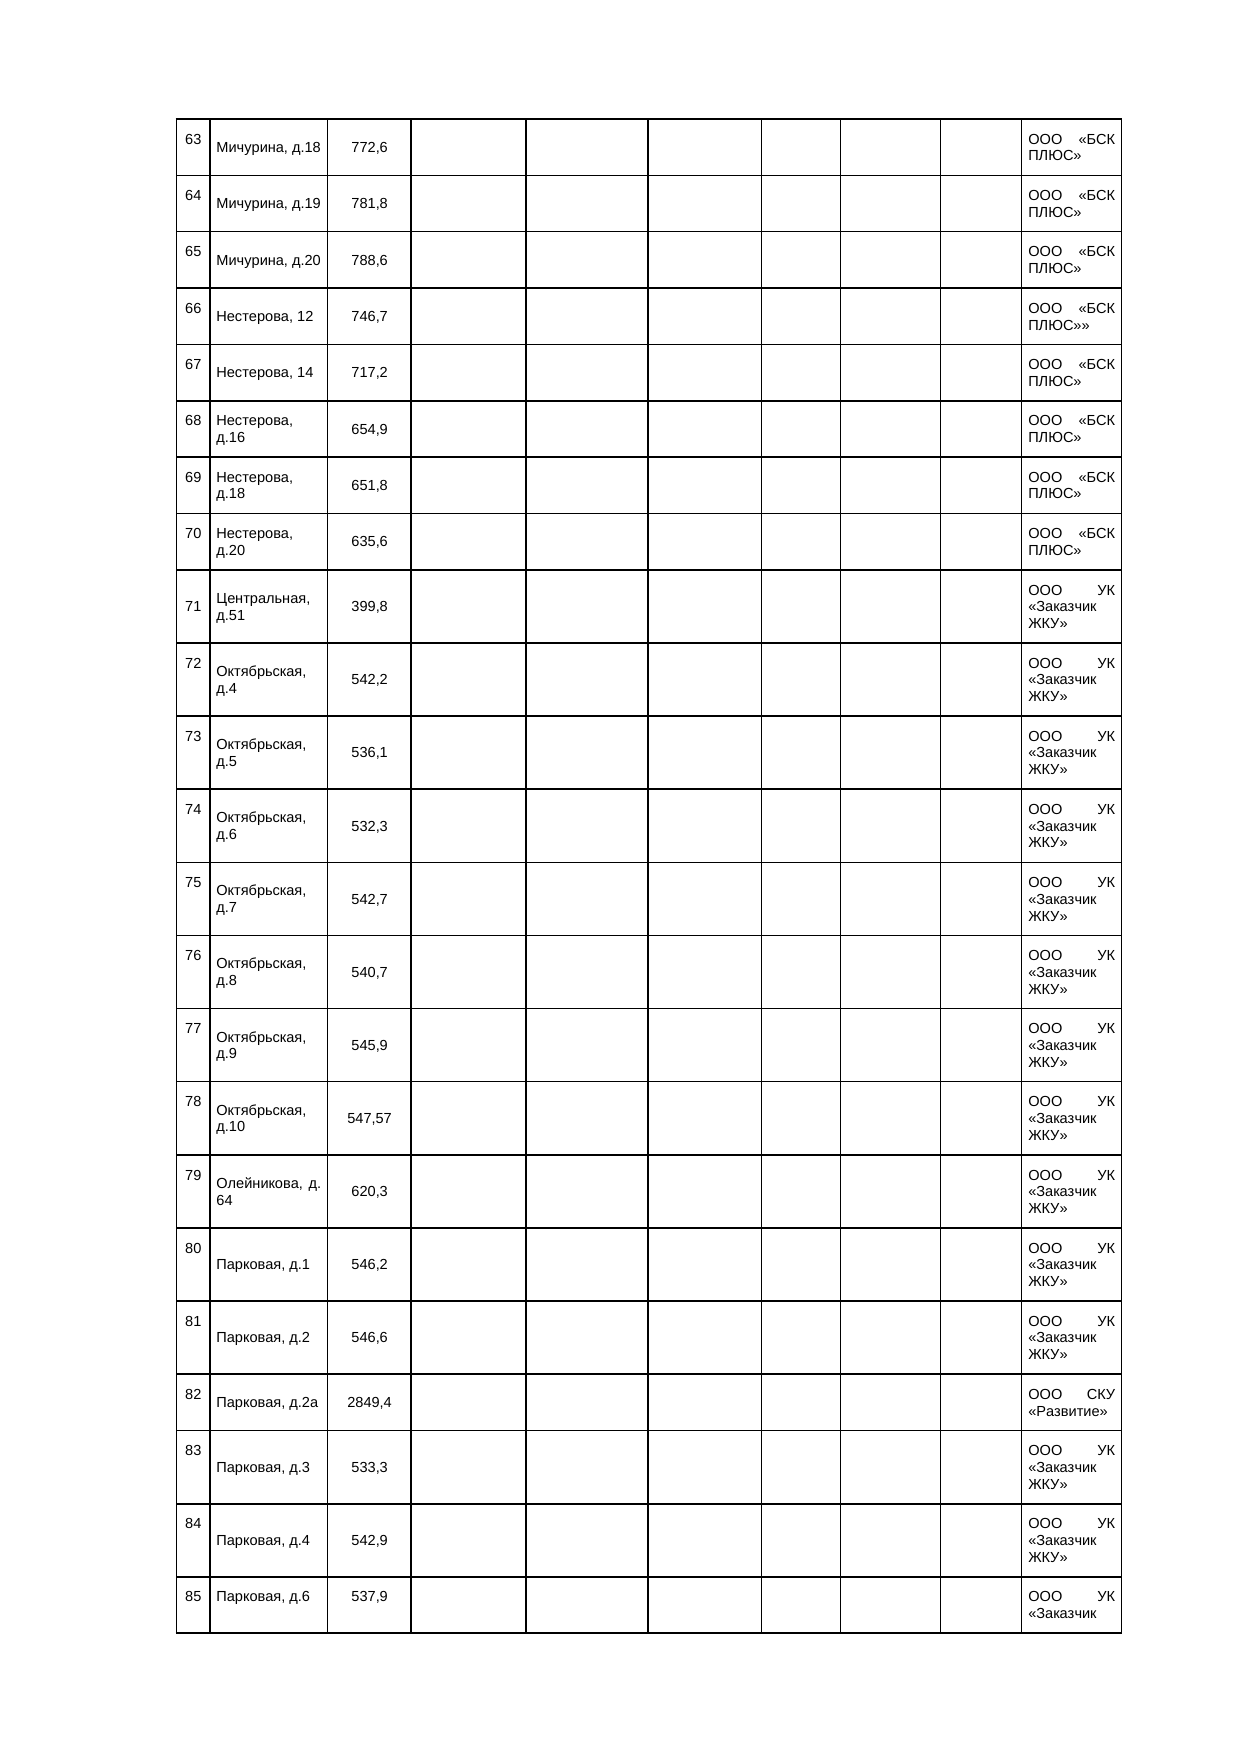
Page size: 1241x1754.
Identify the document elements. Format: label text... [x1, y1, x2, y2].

table_cell Нестерова, д.18 [211, 458, 327, 513]
table_cell [649, 571, 761, 642]
table_cell [762, 863, 840, 934]
table_cell 63 [177, 120, 209, 174]
table_cell Октябрьская, д.8 [211, 936, 327, 1008]
table_cell [762, 936, 840, 1008]
table_cell [762, 345, 840, 400]
table_cell [841, 1229, 940, 1300]
table_cell [527, 345, 647, 400]
table_cell [841, 644, 940, 715]
table_cell [649, 1156, 761, 1227]
table_cell [527, 936, 647, 1008]
table_cell [762, 1302, 840, 1373]
table_cell [841, 402, 940, 456]
table_cell 547,57 [328, 1082, 410, 1154]
table_cell [412, 458, 525, 513]
table_cell [649, 1505, 761, 1576]
table_cell [941, 1229, 1021, 1300]
table_cell [412, 571, 525, 642]
table_cell [841, 1009, 940, 1081]
table_cell [941, 345, 1021, 400]
table_cell 781,8 [328, 176, 410, 231]
table_cell Октябрьская, д.4 [211, 644, 327, 715]
table_cell [941, 289, 1021, 343]
table_cell 68 [177, 402, 209, 456]
table_cell [762, 1009, 840, 1081]
table_cell [941, 571, 1021, 642]
table_cell Нестерова, д.16 [211, 402, 327, 456]
table_cell [762, 717, 840, 788]
table_cell 717,2 [328, 345, 410, 400]
table_cell 69 [177, 458, 209, 513]
table_cell ООО «БСК ПЛЮС» [1022, 402, 1121, 456]
table_cell [527, 176, 647, 231]
table_cell [527, 1009, 647, 1081]
table_cell [527, 1578, 647, 1632]
table_cell ООО СКУ «Развитие» [1022, 1375, 1121, 1430]
table_cell [941, 1082, 1021, 1154]
table_cell [412, 1009, 525, 1081]
table_cell Октябрьская, д.7 [211, 863, 327, 934]
table_cell [649, 1375, 761, 1430]
table_cell [527, 863, 647, 934]
table_cell [941, 717, 1021, 788]
table_cell 80 [177, 1229, 209, 1300]
table_cell Парковая, д.2 [211, 1302, 327, 1373]
table_cell 77 [177, 1009, 209, 1081]
table_cell [762, 402, 840, 456]
table_cell 79 [177, 1156, 209, 1227]
table_cell Парковая, д.6 [211, 1578, 327, 1632]
table_cell [527, 1505, 647, 1576]
table_cell Октябрьская, д.10 [211, 1082, 327, 1154]
table_cell Олейникова, д. 64 [211, 1156, 327, 1227]
table_cell [649, 1302, 761, 1373]
table_cell [941, 863, 1021, 934]
table_cell [762, 644, 840, 715]
table_cell Мичурина, д.20 [211, 232, 327, 287]
table_cell 84 [177, 1505, 209, 1576]
table_cell ООО УК «Заказчик ЖКУ» [1022, 863, 1121, 934]
table_cell [941, 1505, 1021, 1576]
table_cell [412, 120, 525, 174]
table_cell [841, 863, 940, 934]
table_cell [649, 402, 761, 456]
table_cell 542,7 [328, 863, 410, 934]
table_cell [941, 1302, 1021, 1373]
table_cell [527, 289, 647, 343]
table_cell ООО «БСК ПЛЮС»» [1022, 289, 1121, 343]
table_cell [527, 514, 647, 569]
table_cell [412, 717, 525, 788]
table_cell [649, 120, 761, 174]
table_cell 788,6 [328, 232, 410, 287]
table_cell [412, 232, 525, 287]
table_cell [649, 644, 761, 715]
table_cell 76 [177, 936, 209, 1008]
table_cell Парковая, д.3 [211, 1431, 327, 1503]
table_cell 73 [177, 717, 209, 788]
table_cell [941, 644, 1021, 715]
table_cell 542,9 [328, 1505, 410, 1576]
table_cell 635,6 [328, 514, 410, 569]
table_cell [841, 717, 940, 788]
table_cell [412, 863, 525, 934]
table_cell ООО УК «Заказчик ЖКУ» [1022, 644, 1121, 715]
table_cell [762, 289, 840, 343]
table_cell [841, 232, 940, 287]
table_cell [412, 345, 525, 400]
table_cell ООО УК «Заказчик ЖКУ» [1022, 571, 1121, 642]
table_cell [527, 1375, 647, 1430]
table_cell 75 [177, 863, 209, 934]
table_cell [412, 936, 525, 1008]
table_cell [762, 232, 840, 287]
table_cell 78 [177, 1082, 209, 1154]
table_cell [941, 1375, 1021, 1430]
table_cell Центральная, д.51 [211, 571, 327, 642]
table_cell 536,1 [328, 717, 410, 788]
table_cell [649, 790, 761, 861]
table_cell ООО «БСК ПЛЮС» [1022, 514, 1121, 569]
table_cell 82 [177, 1375, 209, 1430]
table_cell [649, 1229, 761, 1300]
table_cell [412, 1505, 525, 1576]
table_cell 654,9 [328, 402, 410, 456]
table_cell 67 [177, 345, 209, 400]
table_cell [941, 1009, 1021, 1081]
table_cell [762, 1229, 840, 1300]
table_cell [649, 345, 761, 400]
table_cell 399,8 [328, 571, 410, 642]
table_cell ООО УК «Заказчик ЖКУ» [1022, 790, 1121, 861]
table_cell Октябрьская, д.9 [211, 1009, 327, 1081]
table_cell [841, 458, 940, 513]
table_cell [762, 514, 840, 569]
table_cell 64 [177, 176, 209, 231]
table_cell ООО «БСК ПЛЮС» [1022, 232, 1121, 287]
table_cell [941, 1431, 1021, 1503]
table_cell Мичурина, д.18 [211, 120, 327, 174]
table_cell ООО УК «Заказчик ЖКУ» [1022, 1505, 1121, 1576]
table_cell 532,3 [328, 790, 410, 861]
table_cell [762, 176, 840, 231]
table_cell [841, 790, 940, 861]
table_cell [841, 1578, 940, 1632]
table_cell [649, 936, 761, 1008]
table_cell [941, 402, 1021, 456]
table_cell [527, 458, 647, 513]
table_cell [841, 289, 940, 343]
table_cell ООО УК «Заказчик ЖКУ» [1022, 717, 1121, 788]
table_cell [762, 1505, 840, 1576]
table_cell [649, 176, 761, 231]
table_cell [841, 1082, 940, 1154]
table_cell [412, 289, 525, 343]
table_cell [841, 176, 940, 231]
table_cell [649, 717, 761, 788]
table_cell [412, 1156, 525, 1227]
table_cell [941, 1578, 1021, 1632]
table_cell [1022, 1578, 1121, 1632]
table_cell Парковая, д.4 [211, 1505, 327, 1576]
table_cell [527, 717, 647, 788]
table_cell [412, 790, 525, 861]
table_cell [527, 1156, 647, 1227]
table_cell 65 [177, 232, 209, 287]
table_cell ООО УК «Заказчик ЖКУ» [1022, 1229, 1121, 1300]
table_cell Парковая, д.1 [211, 1229, 327, 1300]
table_cell [941, 120, 1021, 174]
table_cell [941, 936, 1021, 1008]
table_cell [412, 1578, 525, 1632]
table_cell ООО «БСК ПЛЮС» [1022, 345, 1121, 400]
table_cell [841, 345, 940, 400]
table_cell [649, 514, 761, 569]
table_cell 72 [177, 644, 209, 715]
table_cell [412, 1229, 525, 1300]
table_cell [841, 571, 940, 642]
table_cell 66 [177, 289, 209, 343]
table_cell [649, 232, 761, 287]
table_cell [412, 1431, 525, 1503]
table_cell [412, 514, 525, 569]
table_cell Нестерова, 14 [211, 345, 327, 400]
table_cell [841, 1156, 940, 1227]
table_cell [941, 790, 1021, 861]
table_cell [941, 458, 1021, 513]
table_cell [649, 289, 761, 343]
table_cell [527, 232, 647, 287]
table_cell ООО УК «Заказчик ЖКУ» [1022, 1156, 1121, 1227]
table_cell ООО УК «Заказчик ЖКУ» [1022, 936, 1121, 1008]
table_cell [527, 644, 647, 715]
table_cell [762, 1156, 840, 1227]
table_cell [941, 176, 1021, 231]
table_cell [412, 176, 525, 231]
table_cell 81 [177, 1302, 209, 1373]
table_cell Октябрьская, д.6 [211, 790, 327, 861]
table_cell [762, 1082, 840, 1154]
table_cell [527, 1229, 647, 1300]
table_cell ООО «БСК ПЛЮС» [1022, 176, 1121, 231]
table_cell 533,3 [328, 1431, 410, 1503]
table_cell ООО «БСК ПЛЮС» [1022, 120, 1121, 174]
table_cell Октябрьская, д.5 [211, 717, 327, 788]
table_cell 651,8 [328, 458, 410, 513]
table_cell [412, 402, 525, 456]
table_cell Нестерова, д.20 [211, 514, 327, 569]
table_cell 545,9 [328, 1009, 410, 1081]
table_cell [412, 1375, 525, 1430]
table_cell 772,6 [328, 120, 410, 174]
table_cell [527, 571, 647, 642]
table_cell 746,7 [328, 289, 410, 343]
table_cell 71 [177, 571, 209, 642]
table_cell [649, 458, 761, 513]
table_cell 546,2 [328, 1229, 410, 1300]
table_cell [762, 790, 840, 861]
table_cell ООО УК «Заказчик ЖКУ» [1022, 1431, 1121, 1503]
table_cell [941, 232, 1021, 287]
table_cell [841, 1302, 940, 1373]
table_cell ООО «БСК ПЛЮС» [1022, 458, 1121, 513]
table_cell 540,7 [328, 936, 410, 1008]
table_cell 546,6 [328, 1302, 410, 1373]
table_cell [841, 1375, 940, 1430]
table_cell [527, 1431, 647, 1503]
table_cell [527, 1302, 647, 1373]
table_cell Мичурина, д.19 [211, 176, 327, 231]
table_cell [412, 1302, 525, 1373]
table_cell [841, 1431, 940, 1503]
table_cell [649, 1578, 761, 1632]
table_cell [412, 1082, 525, 1154]
table_cell [649, 1431, 761, 1503]
table_cell [762, 571, 840, 642]
table_cell 85 [177, 1578, 209, 1632]
table_cell [841, 936, 940, 1008]
table_cell 620,3 [328, 1156, 410, 1227]
table_cell 74 [177, 790, 209, 861]
table_cell 542,2 [328, 644, 410, 715]
table_cell [527, 1082, 647, 1154]
table_cell 537,9 [328, 1578, 410, 1632]
table_cell [762, 458, 840, 513]
table_cell [841, 1505, 940, 1576]
table_cell ООО УК «Заказчик ЖКУ» [1022, 1082, 1121, 1154]
table_cell [527, 120, 647, 174]
table_cell [649, 863, 761, 934]
table_cell [412, 644, 525, 715]
table_cell [762, 1578, 840, 1632]
table_cell [649, 1082, 761, 1154]
table_cell ООО УК «Заказчик ЖКУ» [1022, 1302, 1121, 1373]
table_cell Парковая, д.2а [211, 1375, 327, 1430]
table_cell 83 [177, 1431, 209, 1503]
table_cell [527, 402, 647, 456]
table_cell [527, 790, 647, 861]
table_cell ООО УК «Заказчик ЖКУ» [1022, 1009, 1121, 1081]
table_cell [941, 1156, 1021, 1227]
table_cell Нестерова, 12 [211, 289, 327, 343]
table_cell 2849,4 [328, 1375, 410, 1430]
table_cell 70 [177, 514, 209, 569]
table_cell [762, 1375, 840, 1430]
table_cell [841, 514, 940, 569]
table_cell [841, 120, 940, 174]
table_cell [762, 1431, 840, 1503]
table_cell [941, 514, 1021, 569]
table_cell [762, 120, 840, 174]
table_cell [649, 1009, 761, 1081]
